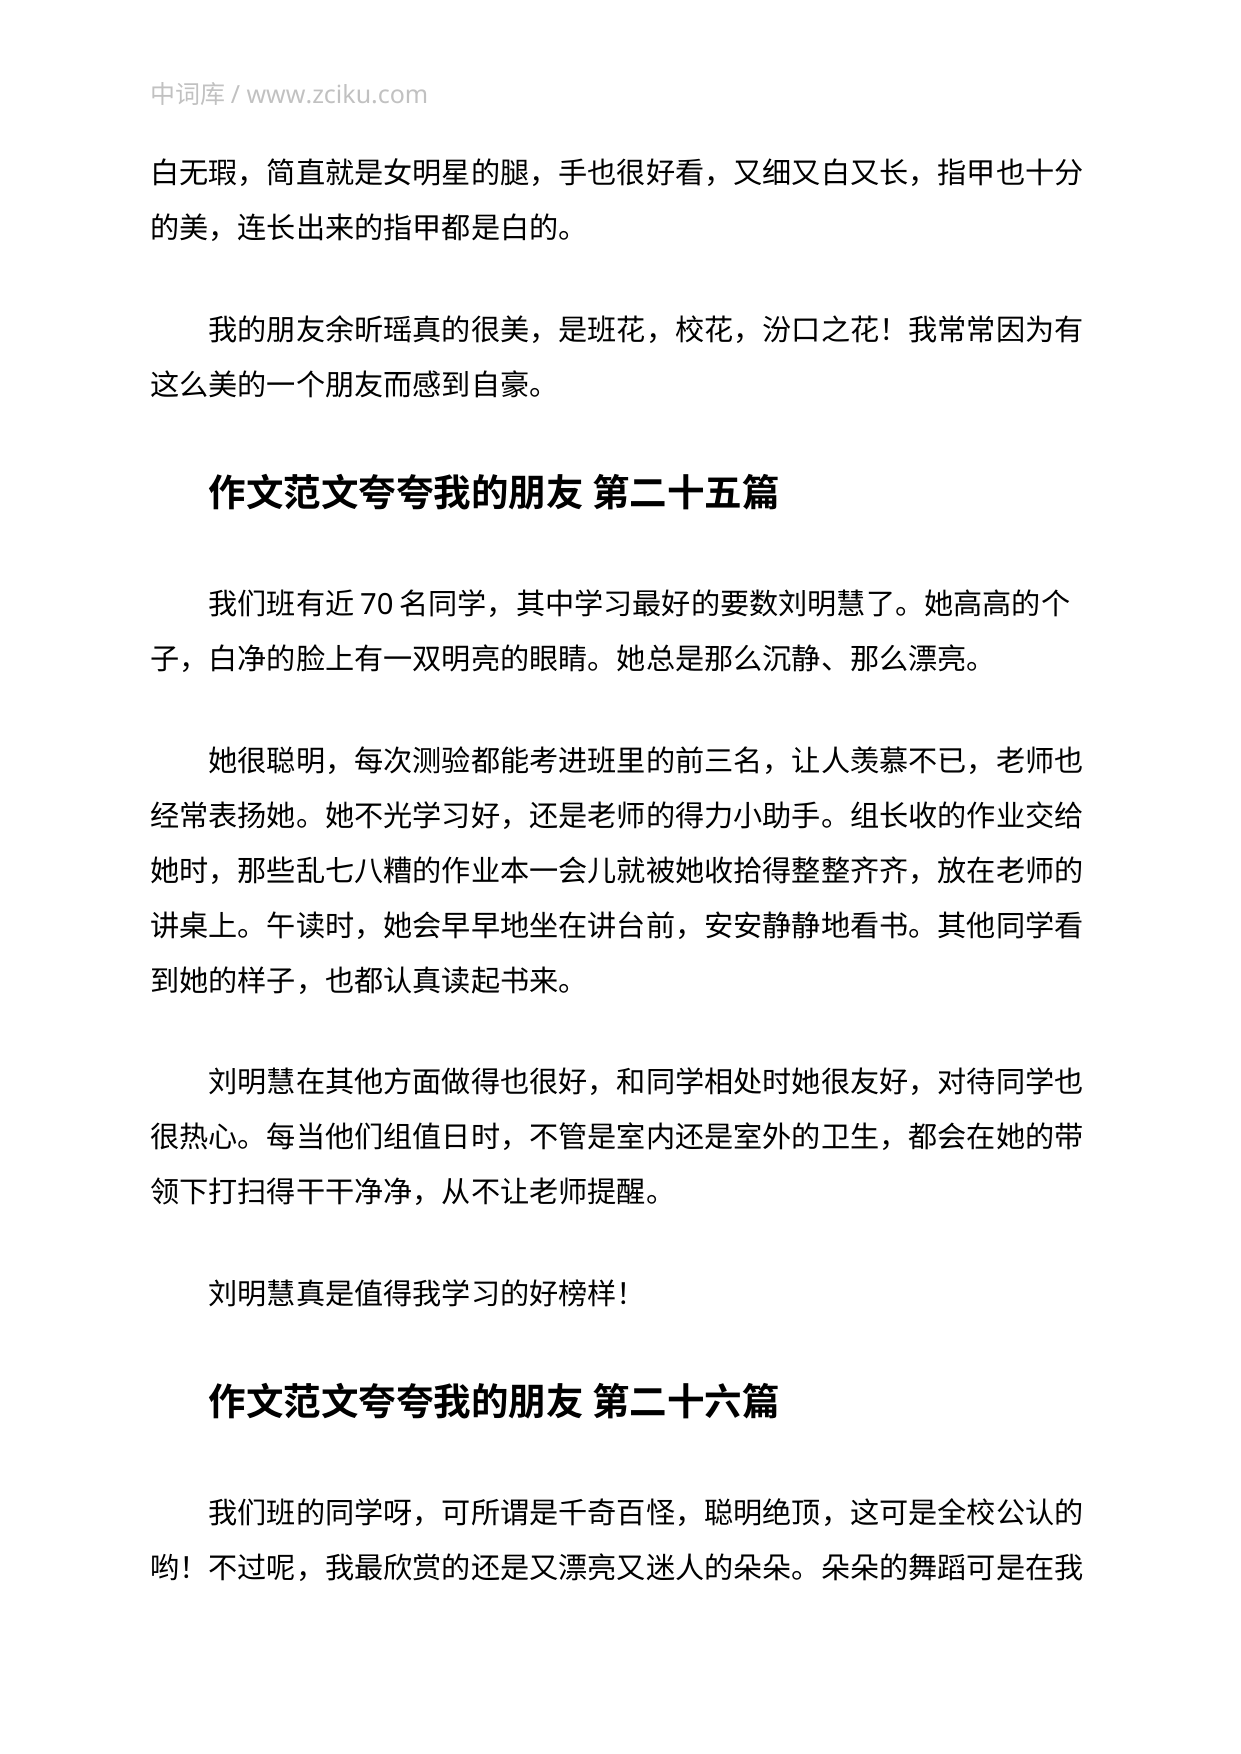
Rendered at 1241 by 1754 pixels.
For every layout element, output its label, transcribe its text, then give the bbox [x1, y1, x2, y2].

text 我们班有近70名同学，其中学习最好的要数刘明慧了。她高高的个子，白净的脸上有一双明亮的眼睛。她总是那么沉静、那么漂亮。 [150, 581, 1090, 678]
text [150, 1489, 1090, 1587]
text 她很聪明，每次测验都能考进班里的前三名，让人羡慕不已，老师也经常表扬她。她不光学习好，还是老师的得力小助手。组长收的作业交给她时，那些乱七八糟的作业本一会儿就被她收拾得整整齐齐，放在老师的讲桌上。午读时，她会早早地坐在讲台前，安安静静地看书。其他同学看到她的样子，也都认真读起书来。 [150, 737, 1090, 999]
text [150, 150, 1090, 247]
text 作文范文夸夸我的朋友 第二十五篇 [150, 463, 1090, 518]
text 刘明慧在其他方面做得也很好，和同学相处时她很友好，对待同学也很热心。每当他们组值日时，不管是室内还是室外的卫生，都会在她的带领下打扫得干干净净，从不让老师提醒。 [150, 1059, 1090, 1211]
text 我的朋友余昕瑶真的很美，是班花，校花，汾口之花！我常常因为有这么美的一个朋友而感到自豪。 [150, 307, 1090, 404]
text 作文范文夸夸我的朋友 第二十六篇 [150, 1372, 1090, 1426]
text 刘明慧真是值得我学习的好榜样！ [150, 1270, 1090, 1313]
